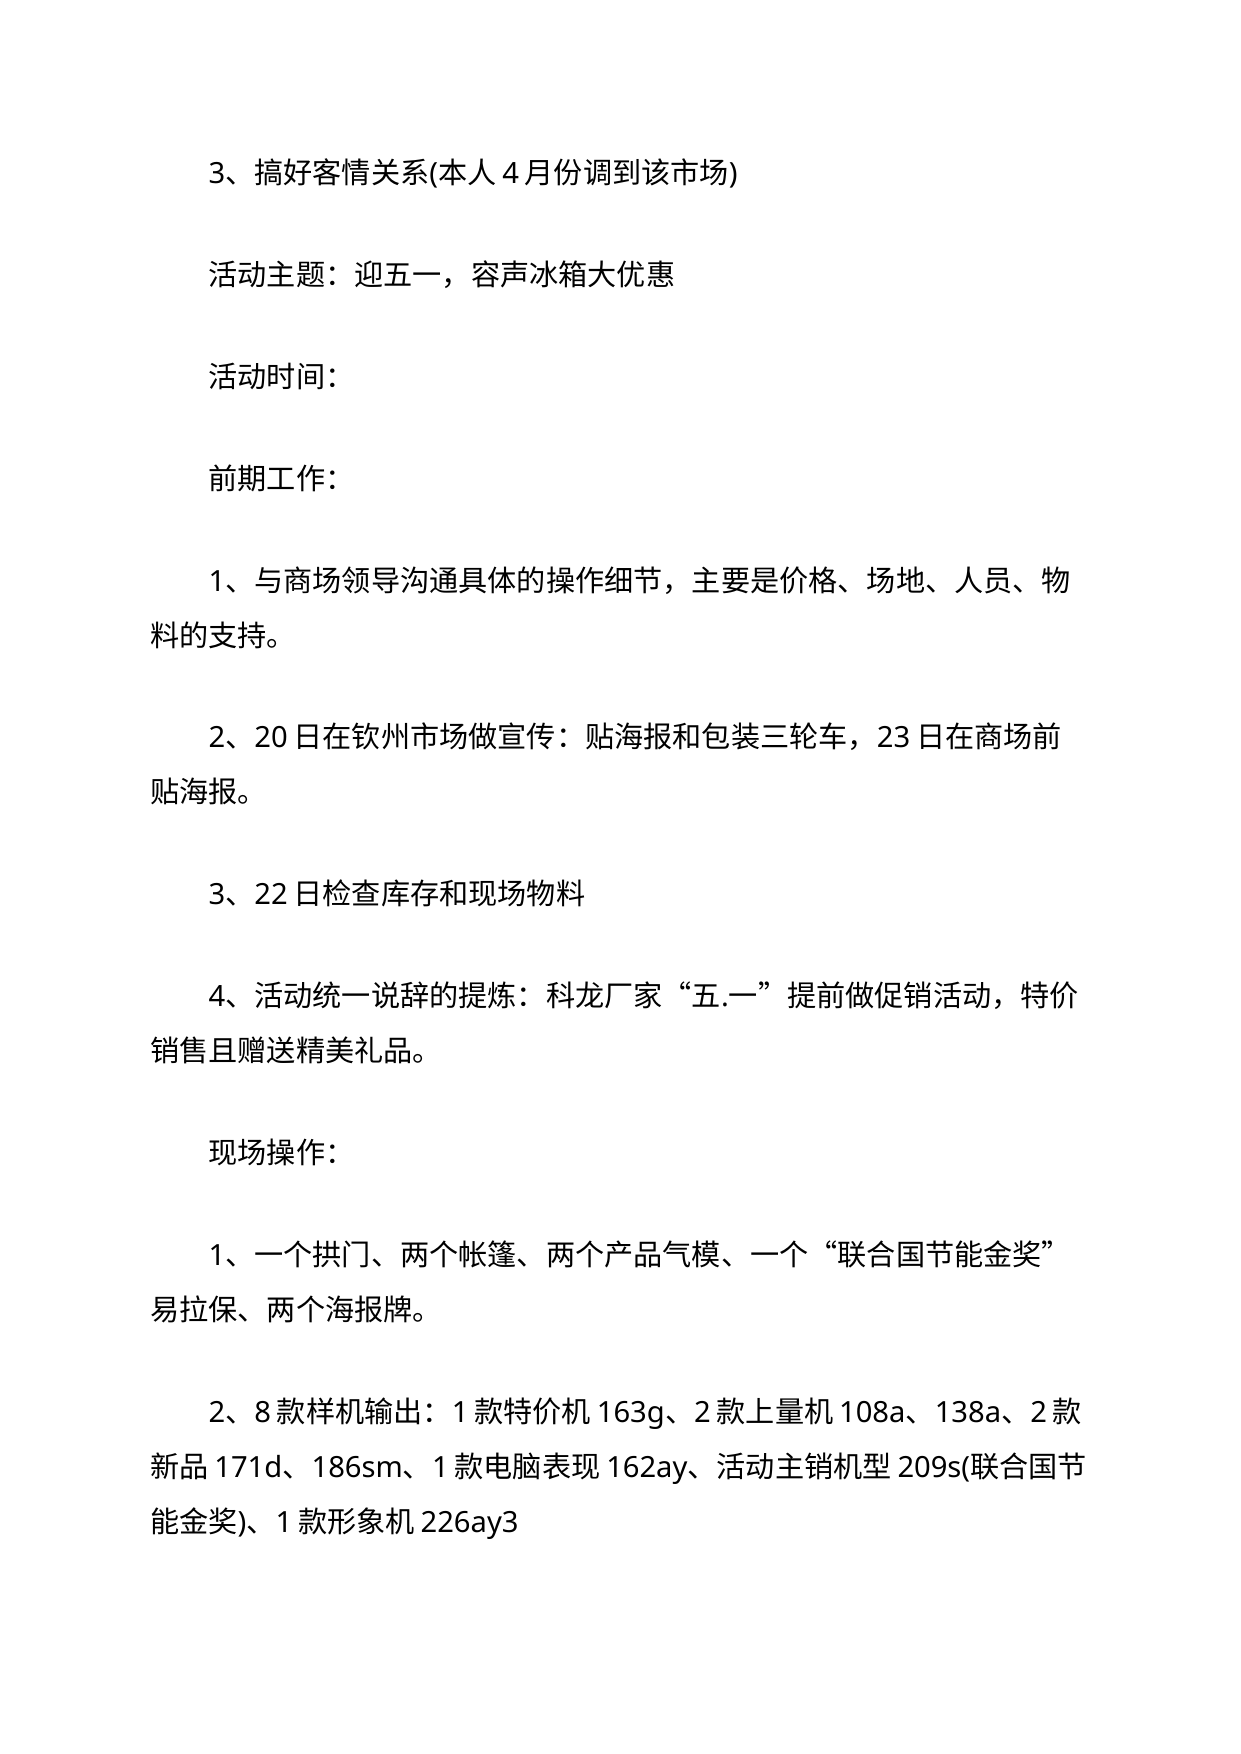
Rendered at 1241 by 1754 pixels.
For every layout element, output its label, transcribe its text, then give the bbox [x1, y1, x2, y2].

text 1、与商场领导沟通具体的操作细节，主要是价格、场地、人员、物料的支持。 [150, 557, 1090, 654]
text 前期工作： [150, 456, 1090, 498]
text 活动主题：迎五一，容声冰箱大优惠 [150, 252, 1090, 294]
text 2、8款样机输出：1款特价机163g、2款上量机108a、138a、2款新品171d、186sm、1款电脑表现162ay、活动主销机型209s(联合国节能金奖)、1款形象机226ay3 [150, 1388, 1090, 1541]
text 3、22日检查库存和现场物料 [150, 871, 1090, 913]
text 1、一个拱门、两个帐篷、两个产品气模、一个“联合国节能金奖”易拉保、两个海报牌。 [150, 1231, 1090, 1329]
text 活动时间： [150, 354, 1090, 396]
text 4、活动统一说辞的提炼：科龙厂家“五.一”提前做促销活动，特价销售且赠送精美礼品。 [150, 973, 1090, 1070]
text 现场操作： [150, 1129, 1090, 1172]
text 2、20日在钦州市场做宣传：贴海报和包装三轮车，23日在商场前贴海报。 [150, 714, 1090, 811]
text 3、搞好客情关系(本人4月份调到该市场) [150, 150, 1090, 192]
